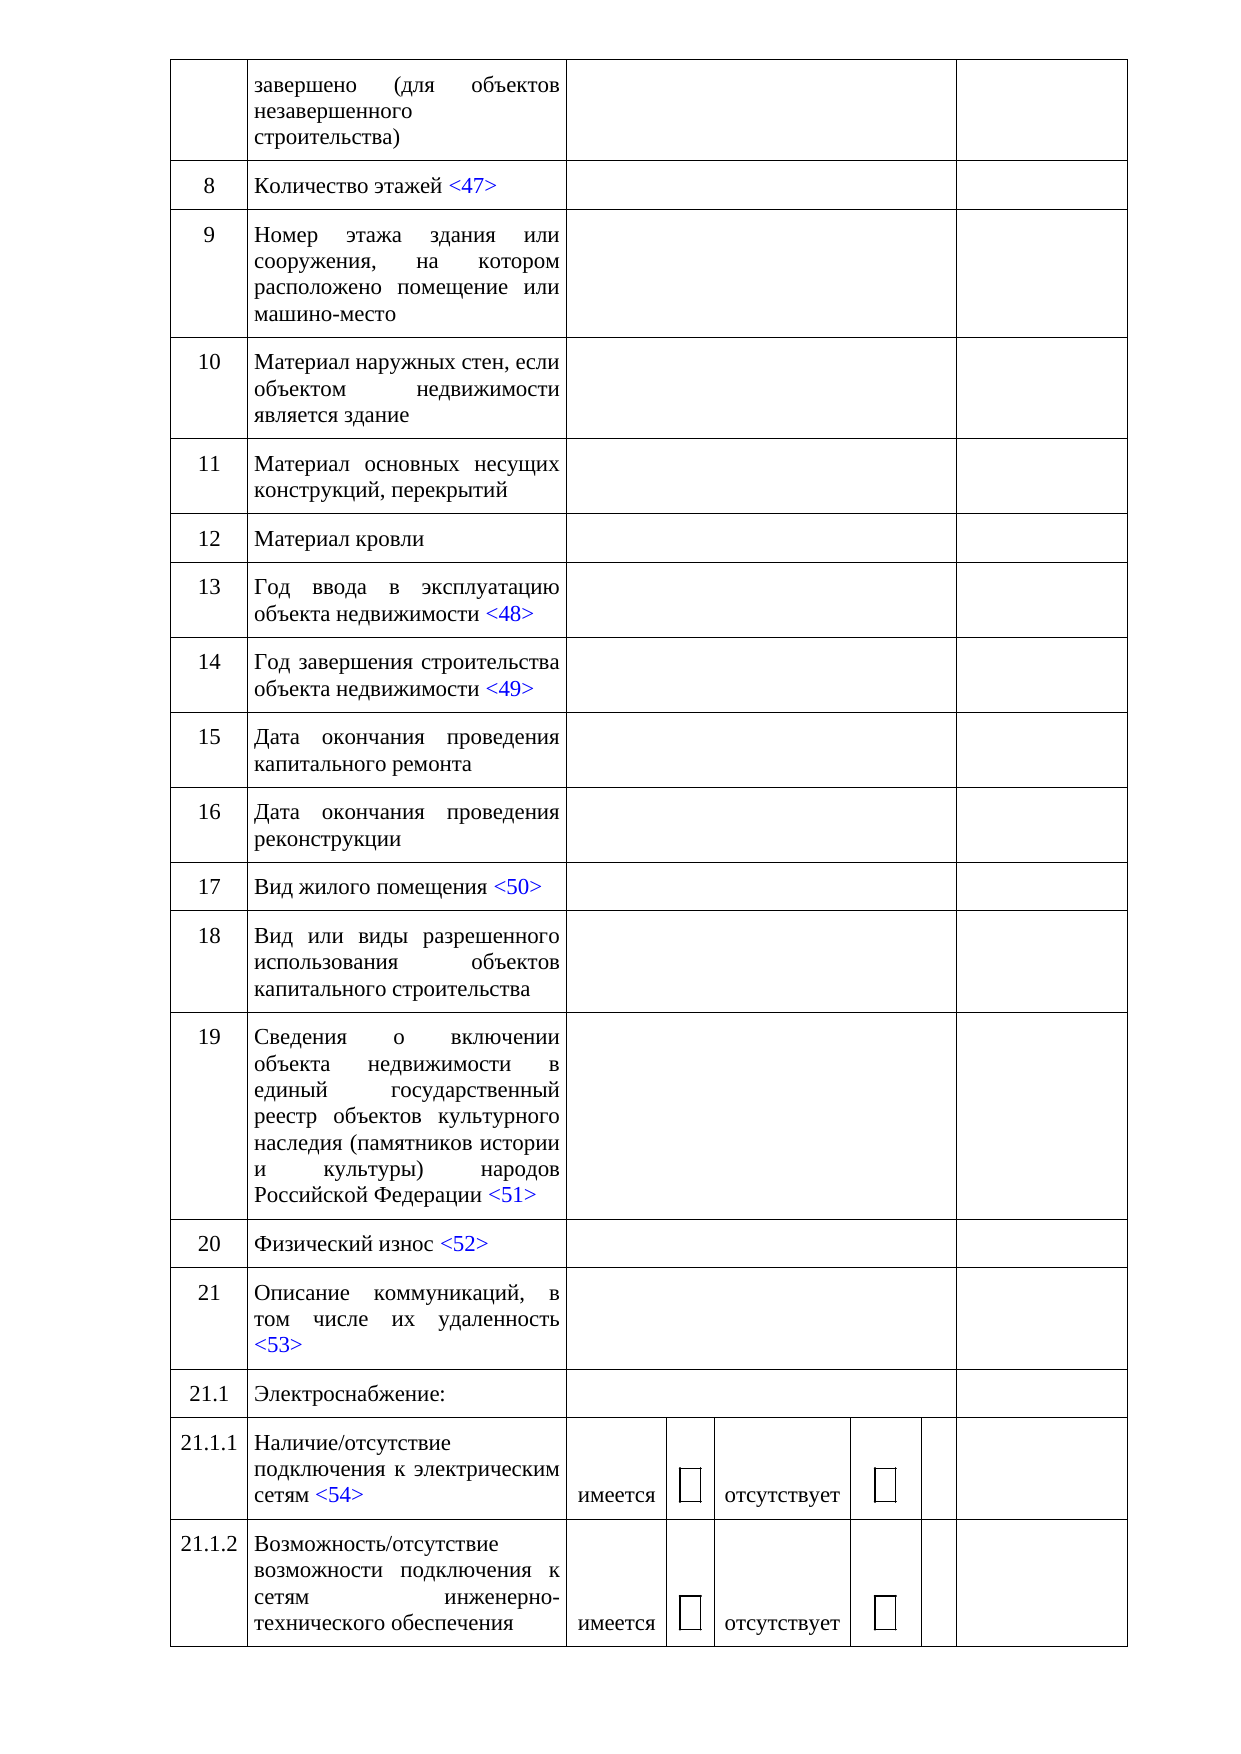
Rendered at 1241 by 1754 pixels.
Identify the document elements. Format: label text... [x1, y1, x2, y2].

table_cell имеется [567, 1520, 666, 1646]
table_cell [957, 1520, 1127, 1646]
table_cell Материал наружных стен, если объектом недвижимости является здание [248, 338, 566, 438]
table_cell [567, 439, 956, 513]
table_cell [957, 60, 1127, 160]
table_cell [567, 911, 956, 1012]
table_cell [957, 338, 1127, 438]
table_cell [567, 1370, 956, 1417]
table_cell [957, 210, 1127, 337]
table_cell [957, 439, 1127, 513]
table_cell [957, 1268, 1127, 1368]
table_cell [567, 514, 956, 562]
table_cell Номер этажа здания или сооружения, на котором расположено помещение или машино-место [248, 210, 566, 337]
table_cell 14 [171, 638, 247, 712]
table_cell Год завершения строительства объекта недвижимости <49> [248, 638, 566, 712]
table_cell 19 [171, 1013, 247, 1218]
table_cell [567, 1220, 956, 1267]
table_cell Описание коммуникаций, в том числе их удаленность <53> [248, 1268, 566, 1368]
table_cell [922, 1520, 956, 1646]
table_cell 9 [171, 210, 247, 337]
table_cell 21.1.1 [171, 1418, 247, 1518]
table_cell [957, 1013, 1127, 1218]
table_cell [567, 161, 956, 209]
table_cell 18 [171, 911, 247, 1012]
table_cell [567, 338, 956, 438]
table_cell [957, 1418, 1127, 1518]
table_cell Количество этажей <47> [248, 161, 566, 209]
table_cell 17 [171, 863, 247, 910]
table_cell отсутствует [715, 1418, 850, 1518]
table_cell Вид или виды разрешенного использования объектов капитального строительства [248, 911, 566, 1012]
table_cell [567, 60, 956, 160]
table_cell Материал кровли [248, 514, 566, 562]
table_cell [957, 563, 1127, 637]
table_cell отсутствует [715, 1520, 850, 1646]
table_cell 13 [171, 563, 247, 637]
table_cell [957, 638, 1127, 712]
table_cell [957, 713, 1127, 787]
table_cell Наличие/отсутствие подключения к электрическим сетям <54> [248, 1418, 566, 1518]
table_cell Электроснабжение: [248, 1370, 566, 1417]
table_cell [957, 1220, 1127, 1267]
table_cell Сведения о включении объекта недвижимости в единый государственный реестр объектов культурного наследия (памятников истории и культуры) народов Российской Федерации <51> [248, 1013, 566, 1218]
table_cell 10 [171, 338, 247, 438]
table_cell [957, 911, 1127, 1012]
table_cell [567, 210, 956, 337]
table_cell 12 [171, 514, 247, 562]
table_cell 20 [171, 1220, 247, 1267]
table_cell [957, 788, 1127, 862]
table_cell [567, 788, 956, 862]
table_cell [567, 863, 956, 910]
table_cell [567, 1268, 956, 1368]
table_cell [922, 1418, 956, 1518]
table_cell [667, 1520, 714, 1646]
table_cell 21 [171, 1268, 247, 1368]
table_cell Год ввода в эксплуатацию объекта недвижимости <48> [248, 563, 566, 637]
table_cell 21.1.2 [171, 1520, 247, 1646]
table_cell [248, 60, 566, 160]
table_cell Дата окончания проведения капитального ремонта [248, 713, 566, 787]
table_cell 11 [171, 439, 247, 513]
table_cell Вид жилого помещения <50> [248, 863, 566, 910]
table_cell [567, 563, 956, 637]
table_cell Возможность/отсутствие возможности подключения к сетям инженерно-технического обеспечения [248, 1520, 566, 1646]
table_cell 8 [171, 161, 247, 209]
table_cell 21.1 [171, 1370, 247, 1417]
table_cell [851, 1520, 921, 1646]
table_cell [957, 161, 1127, 209]
table_cell 16 [171, 788, 247, 862]
table_cell [667, 1418, 714, 1518]
table_cell Физический износ <52> [248, 1220, 566, 1267]
table_cell 7 [171, 60, 247, 160]
table_cell Дата окончания проведения реконструкции [248, 788, 566, 862]
table_cell имеется [567, 1418, 666, 1518]
table_cell [567, 713, 956, 787]
table_cell [957, 1370, 1127, 1417]
table_cell [957, 863, 1127, 910]
table_cell Материал основных несущих конструкций, перекрытий [248, 439, 566, 513]
table_cell 15 [171, 713, 247, 787]
table_cell [567, 1013, 956, 1218]
table_cell [957, 514, 1127, 562]
table_cell [567, 638, 956, 712]
table_cell [851, 1418, 921, 1518]
